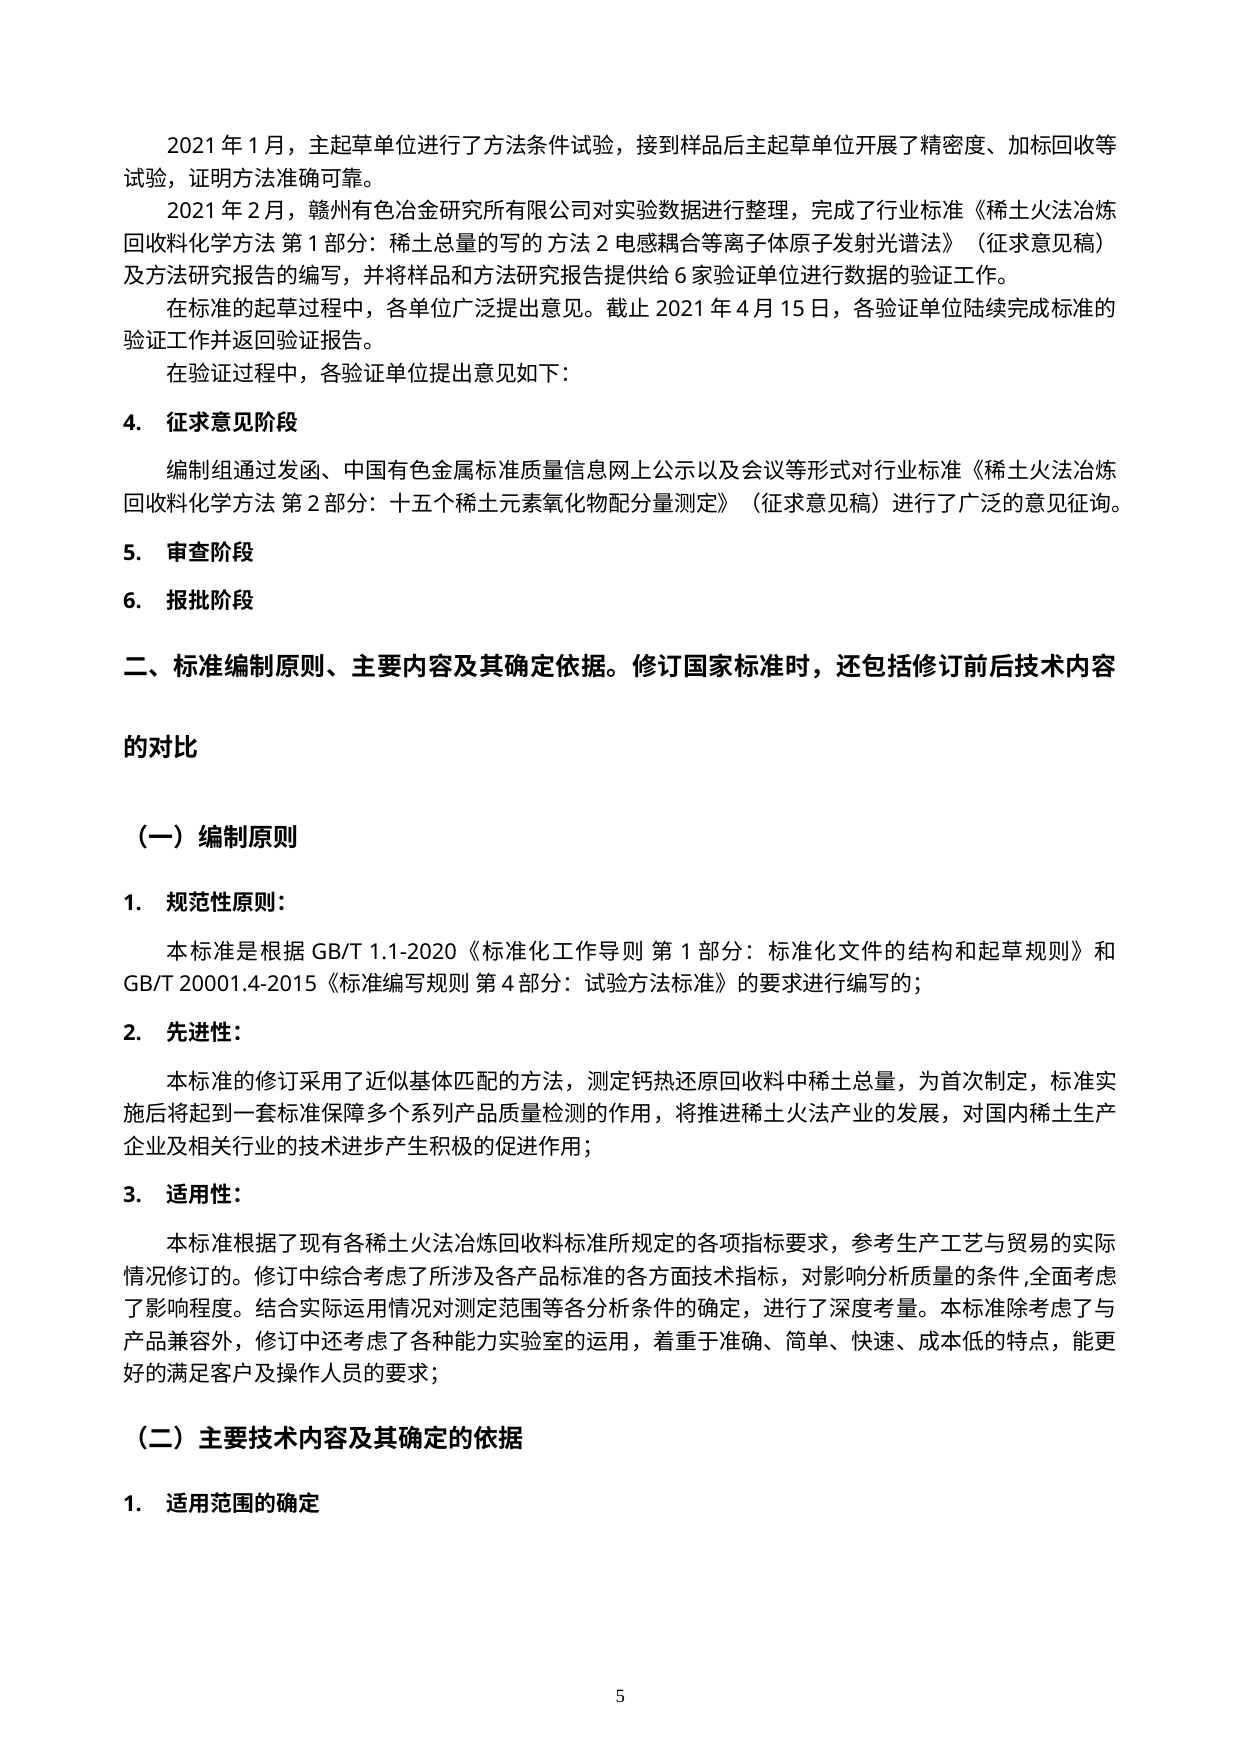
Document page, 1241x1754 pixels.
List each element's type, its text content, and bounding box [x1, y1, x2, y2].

text 2021年1月，主起草单位进行了方法条件试验，接到样品后主起草单位开展了精密度、加标回收等试验，证明方法准确可靠。 [123, 128, 1117, 193]
text （一）编制原则 [123, 803, 1117, 868]
text 编制组通过发函、中国有色金属标准质量信息网上公示以及会议等形式对行业标准《稀土火法冶炼回收料化学方法 第2部分：十五个稀土元素氧化物配分量测定》（征求意见稿）进行了广泛的意见征询。 [123, 453, 1117, 518]
list 规范性原则： [123, 884, 1117, 917]
text 在标准的起草过程中，各单位广泛提出意见。截止2021年4月15日，各验证单位陆续完成标准的验证工作并返回验证报告。 [123, 291, 1117, 356]
text 本标准根据了现有各稀土火法冶炼回收料标准所规定的各项指标要求，参考生产工艺与贸易的实际情况修订的。修订中综合考虑了所涉及各产品标准的各方面技术指标，对影响分析质量的条件,全面考虑了影响程度。结合实际运用情况对测定范围等各分析条件的确定，进行了深度考量。本标准除考虑了与产品兼容外，修订中还考虑了各种能力实验室的运用，着重于准确、简单、快速、成本低的特点，能更好的满足客户及操作人员的要求； [123, 1226, 1117, 1388]
text 本标准是根据GB/T 1.1-2020《标准化工作导则 第1部分：标准化文件的结构和起草规则》和GB/T 20001.4-2015《标准编写规则 第4部分：试验方法标准》的要求进行编写的； [123, 933, 1117, 998]
text 在验证过程中，各验证单位提出意见如下： [123, 356, 1117, 388]
list 适用性： [123, 1177, 1117, 1209]
list 报批阶段 [123, 583, 1117, 616]
text 本标准的修订采用了近似基体匹配的方法，测定钙热还原回收料中稀土总量，为首次制定，标准实施后将起到一套标准保障多个系列产品质量检测的作用，将推进稀土火法产业的发展，对国内稀土生产企业及相关行业的技术进步产生积极的促进作用； [123, 1063, 1117, 1161]
text （二）主要技术内容及其确定的依据 [123, 1404, 1117, 1469]
list 征求意见阶段 [123, 404, 1117, 437]
list 先进性： [123, 1014, 1117, 1047]
text 2021年2月，赣州有色冶金研究所有限公司对实验数据进行整理，完成了行业标准《稀土火法冶炼回收料化学方法 第1部分：稀土总量的写的 方法2 电感耦合等离子体原子发射光谱法》（征求意见稿）及方法研究报告的编写，并将样品和方法研究报告提供给6家验证单位进行数据的验证工作。 [123, 193, 1117, 291]
list 适用范围的确定 [123, 1486, 1117, 1518]
list 标准编制原则、主要内容及其确定依据。修订国家标准时，还包括修订前后技术内容的对比 [123, 632, 1117, 778]
list 审查阶段 [123, 534, 1117, 567]
